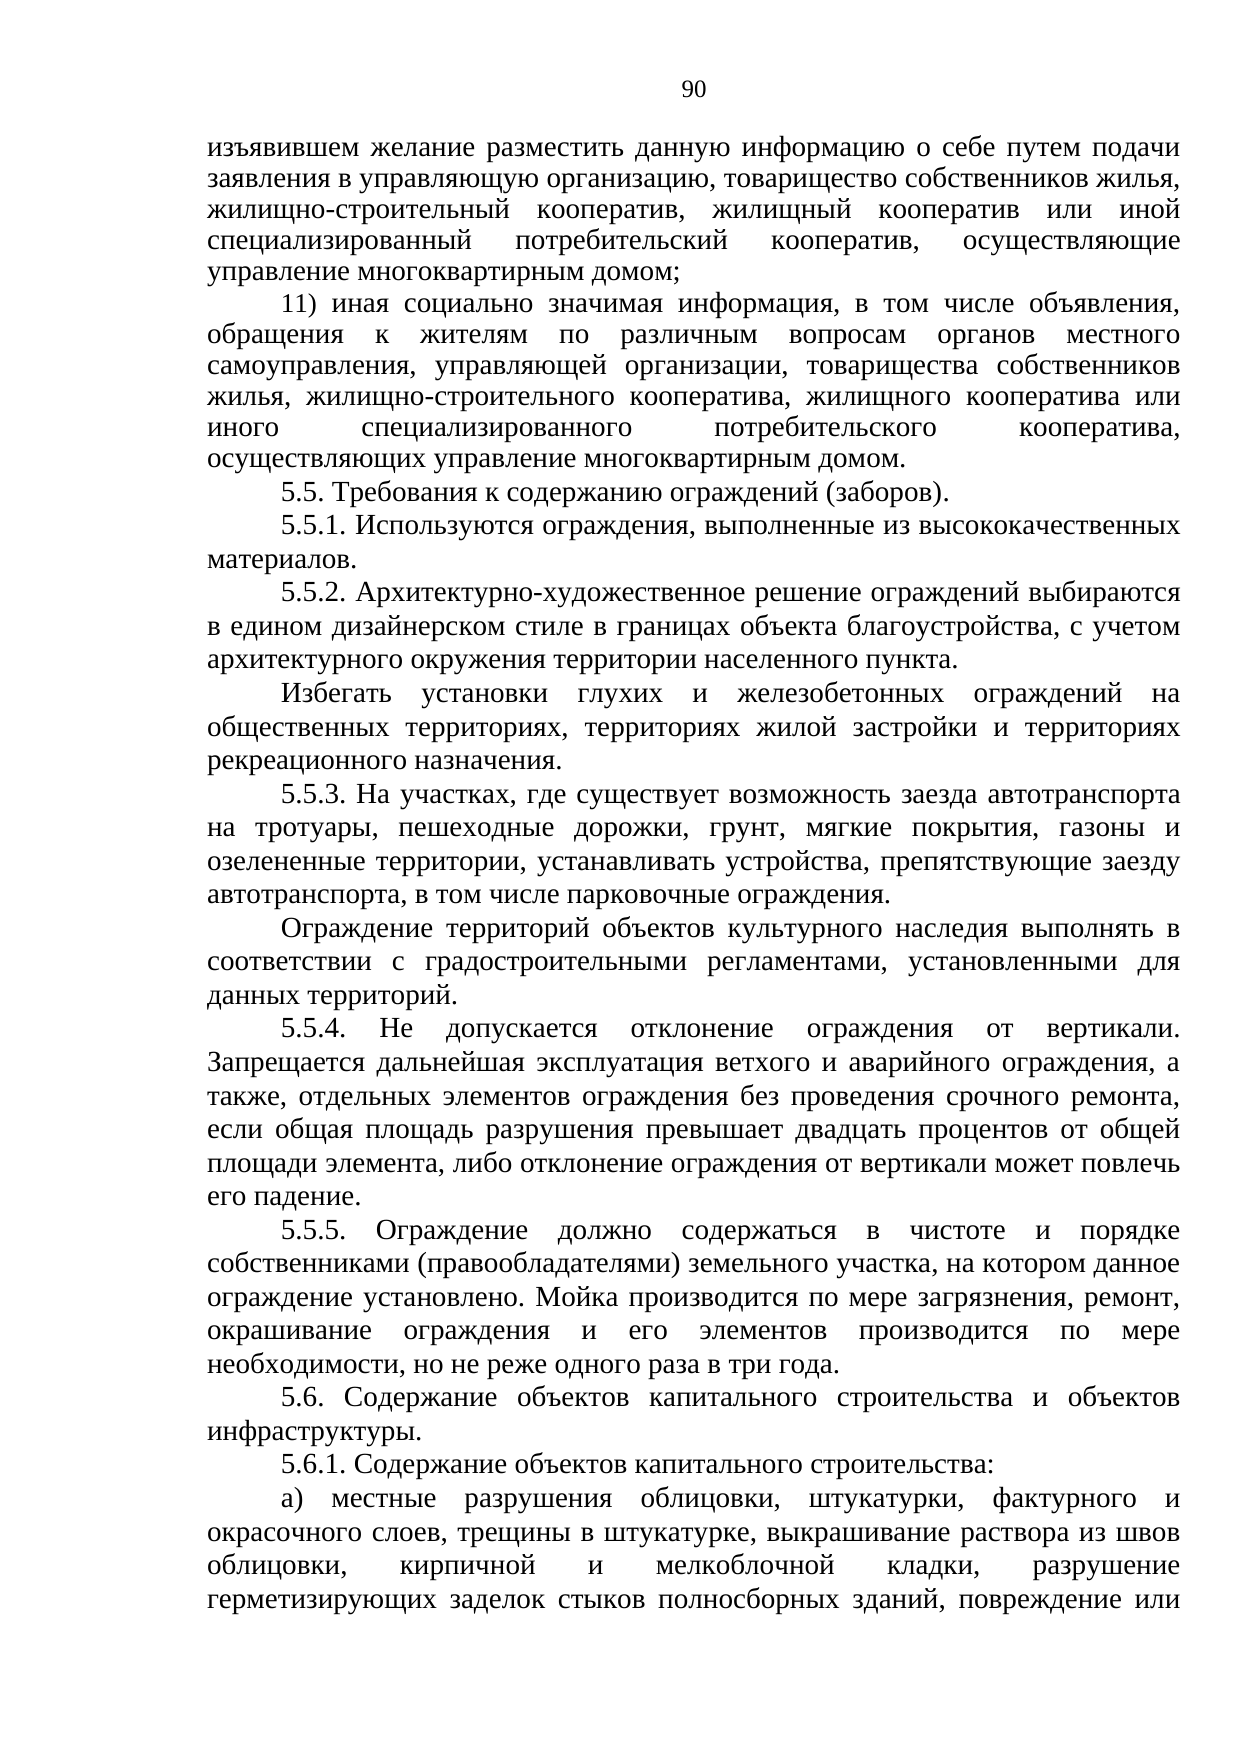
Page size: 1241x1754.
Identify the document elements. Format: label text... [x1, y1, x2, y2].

text 5.5. Требования к содержанию ограждений (заборов). [207, 474, 1181, 507]
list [207, 131, 1181, 287]
text 5.5.3. На участках, где существует возможность заезда автотранспорта на тротуары, пешеходные дорожки, грунт, мягкие покрытия, газоны и озелененные территории, устанавливать устройства, препятствующие заезду автотранспорта, в том числе парковочные ограждения. [207, 776, 1181, 910]
text Избегать установки глухих и железобетонных ограждений на общественных территориях, территориях жилой застройки и территориях рекреационного назначения. [207, 675, 1181, 776]
list иная социально значимая информация, в том числе объявления, обращения к жителям по различным вопросам органов местного самоуправления, управляющей организации, товарищества собственников жилья, жилищно-строительного кооператива, жилищного кооператива или иного специализированного потребительского кооператива, осуществляющих управление многоквартирным домом. [207, 287, 1181, 474]
text 5.5.4. Не допускается отклонение ограждения от вертикали. Запрещается дальнейшая эксплуатация ветхого и аварийного ограждения, а также, отдельных элементов ограждения без проведения срочного ремонта, если общая площадь разрушения превышает двадцать процентов от общей площади элемента, либо отклонение ограждения от вертикали может повлечь его падение. [207, 1011, 1181, 1212]
text 5.5.5. Ограждение должно содержаться в чистоте и порядке собственниками (правообладателями) земельного участка, на котором данное ограждение установлено. Мойка производится по мере загрязнения, ремонт, окрашивание ограждения и его элементов производится по мере необходимости, но не реже одного раза в три года. [207, 1212, 1181, 1379]
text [207, 1480, 1181, 1614]
text 5.5.2. Архитектурно-художественное решение ограждений выбираются в едином дизайнерском стиле в границах объекта благоустройства, с учетом архитектурного окружения территории населенного пункта. [207, 574, 1181, 675]
text Ограждение территорий объектов культурного наследия выполнять в соответствии с градостроительными регламентами, установленными для данных территорий. [207, 910, 1181, 1011]
text 5.5.1. Используются ограждения, выполненные из высококачественных материалов. [207, 507, 1181, 574]
text 5.6. Содержание объектов капитального строительства и объектов инфраструктуры. [207, 1379, 1181, 1447]
text 5.6.1. Содержание объектов капитального строительства: [207, 1447, 1181, 1480]
